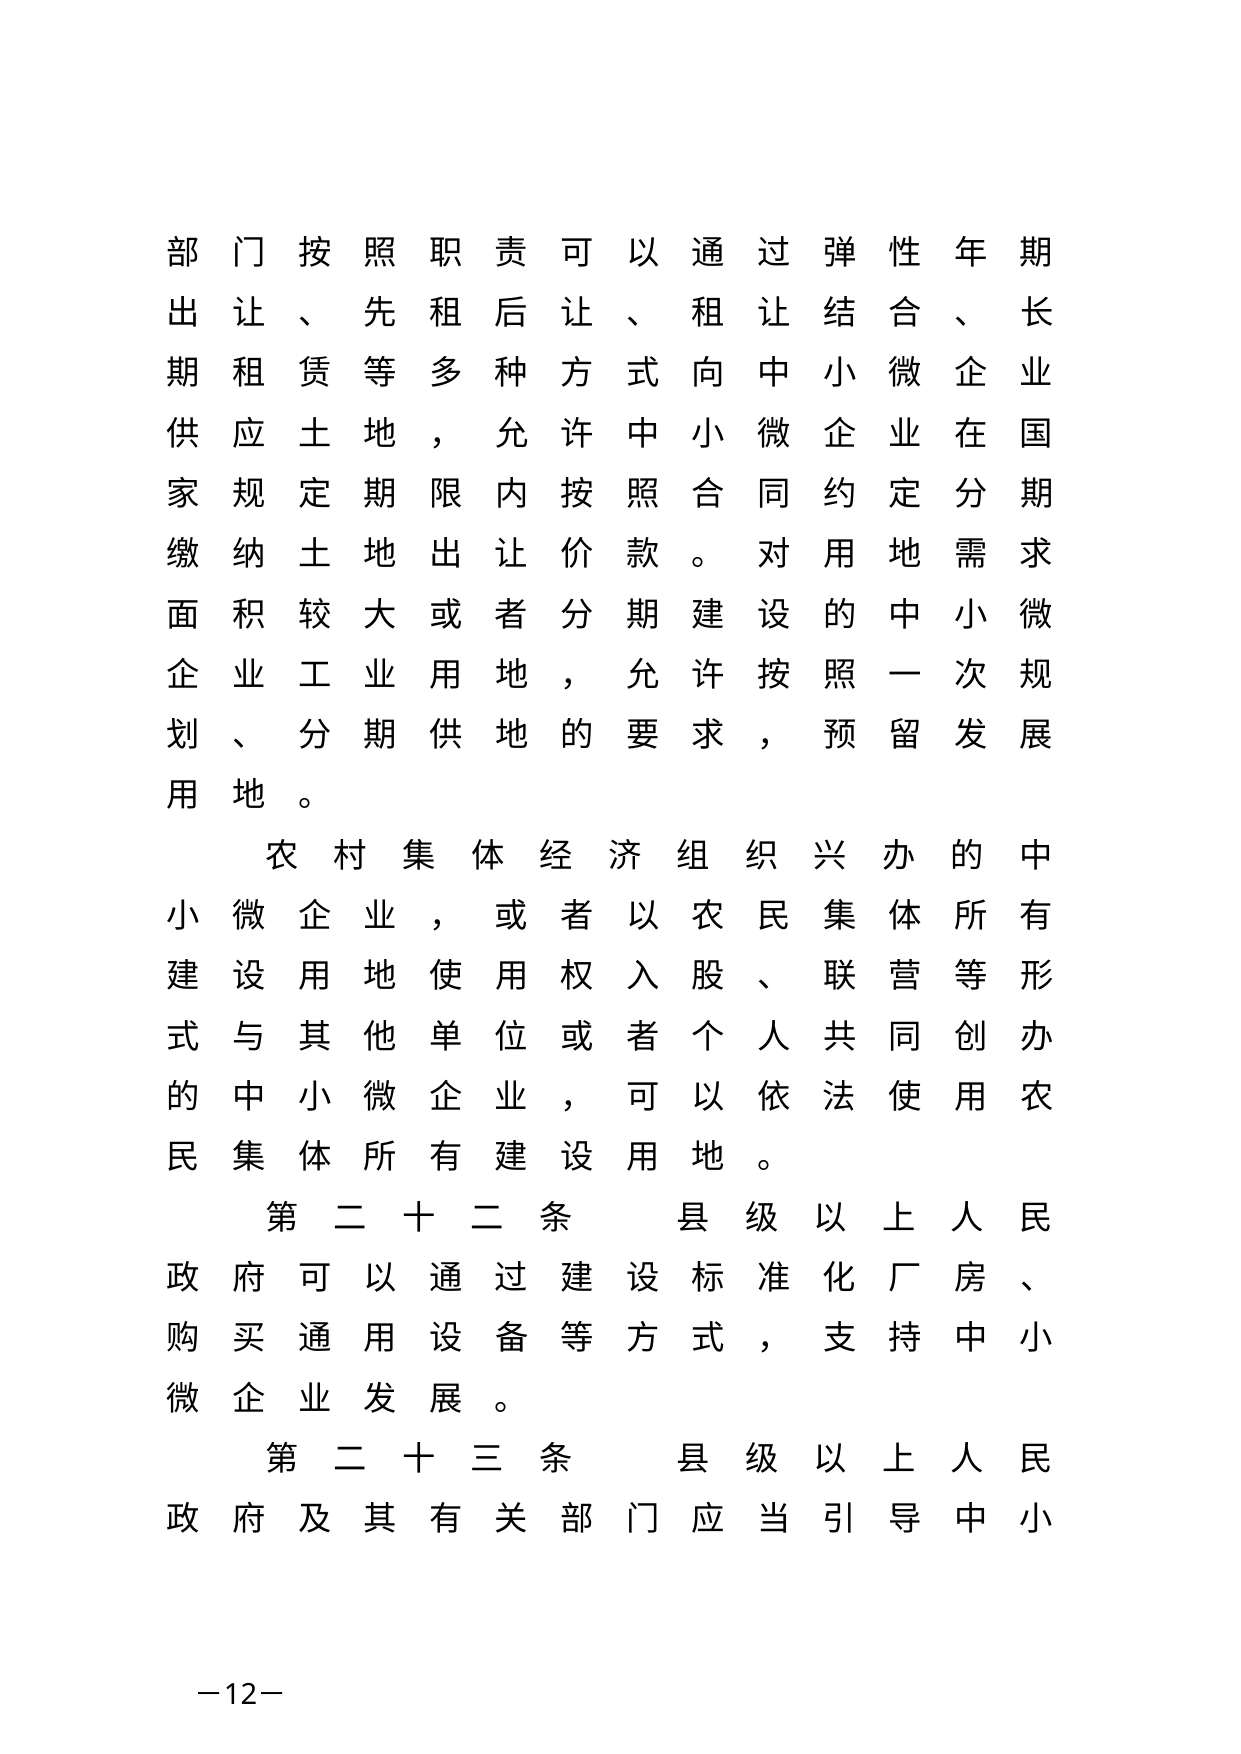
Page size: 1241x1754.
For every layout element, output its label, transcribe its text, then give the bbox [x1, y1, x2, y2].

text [167, 1426, 1085, 1546]
text 农村集体经济组织兴办的中小微企业，或者以农民集体所有建设用地使用权入股、联营等形式与其他单位或者个人共同创办的中小微企业，可以依法使用农民集体所有建设用地。 [167, 822, 1085, 1184]
text 第二十二条 县级以上人民政府可以通过建设标准化厂房、购买通用设备等方式，支持中小微企业发展。 [167, 1184, 1085, 1426]
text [167, 219, 1085, 822]
